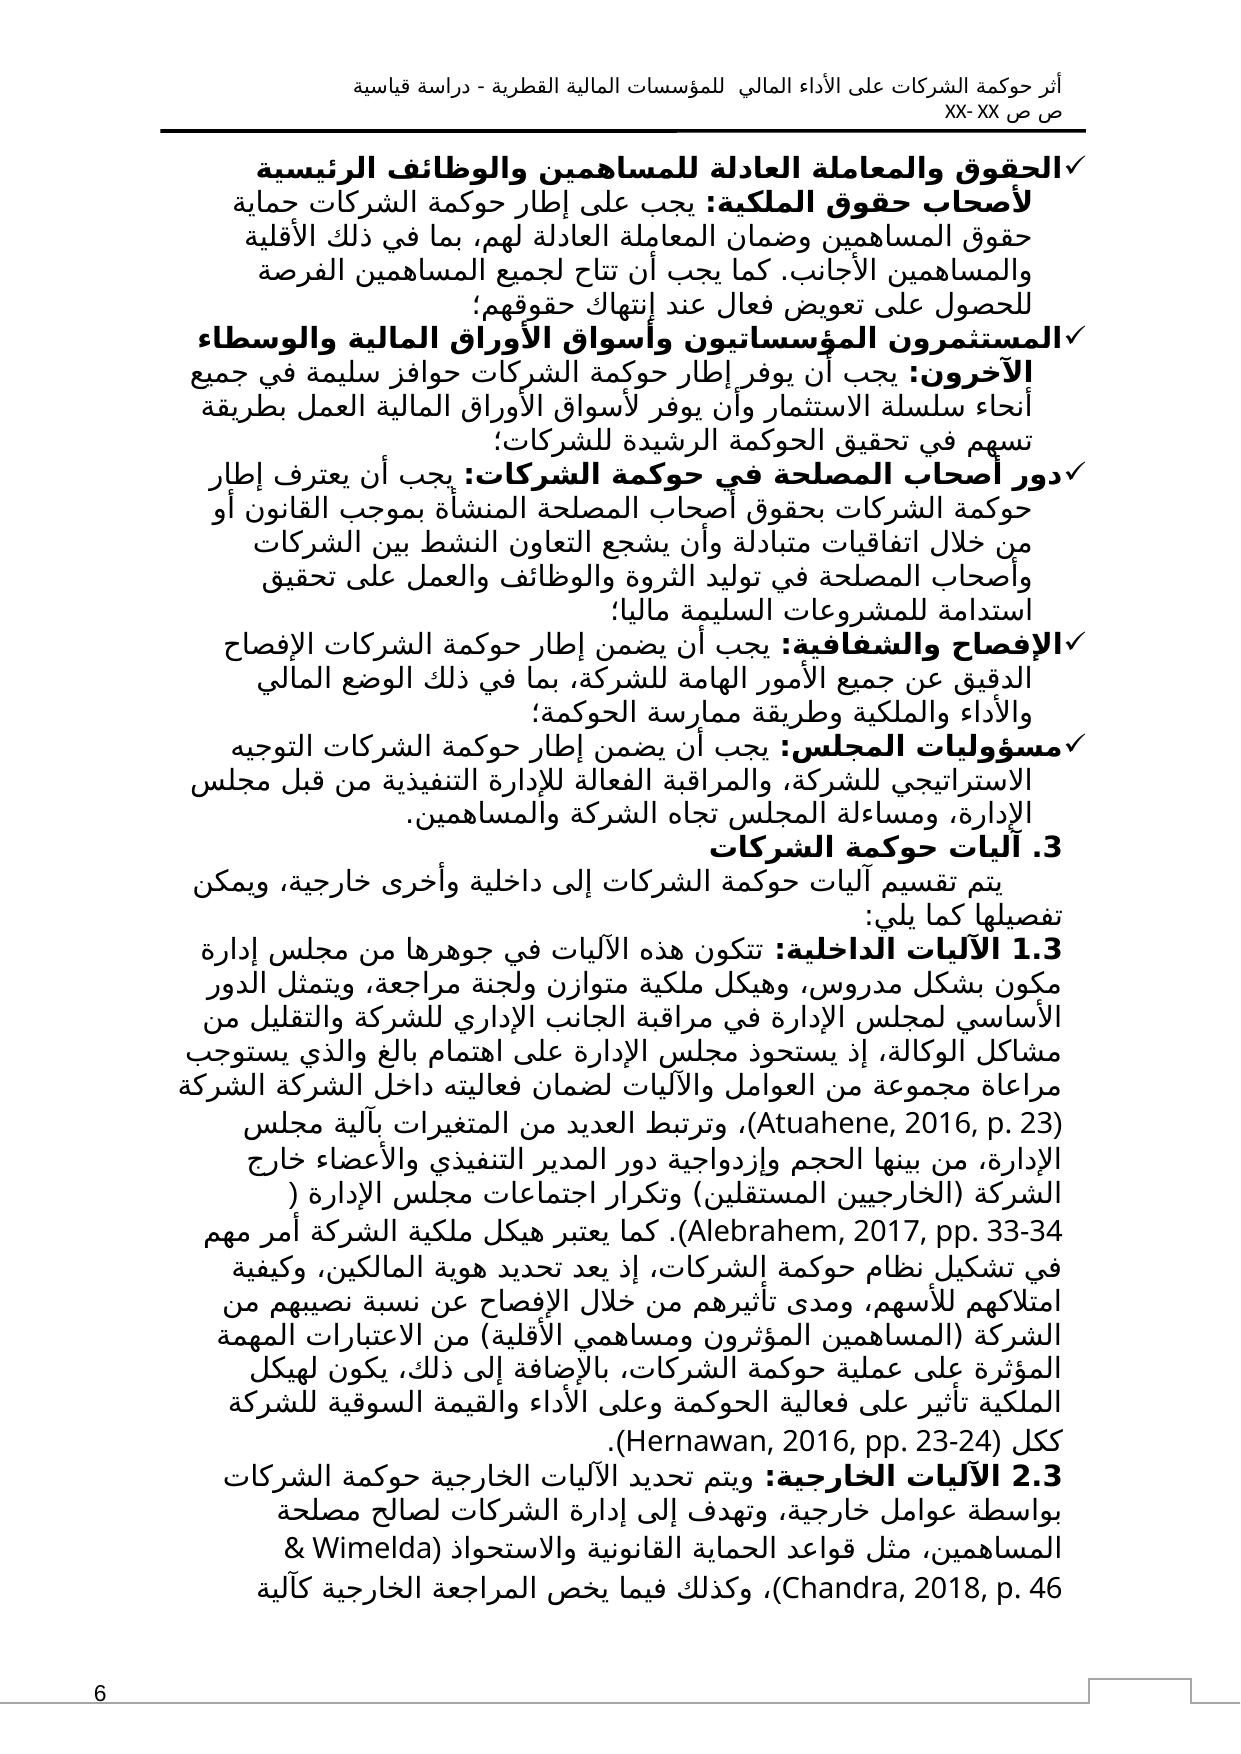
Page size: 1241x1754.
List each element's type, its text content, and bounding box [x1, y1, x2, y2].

list المستثمرون المؤسساتيون وأسواق الأوراق المالية والوسطاء الآخرون: يجب أن يوفر إطار حوكمة الشركات حوافز سليمة في جميع أنحاء سلسلة الاستثمار وأن يوفر لأسواق الأوراق المالية العمل بطريقة تسهم في تحقيق الحوكمة الرشيدة للشركات؛ [177, 321, 1063, 457]
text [177, 1459, 1063, 1607]
text يتم تقسيم آليات حوكمة الشركات إلى داخلية وأخرى خارجية، ويمكن تفصيلها كما يلي: [177, 865, 1063, 933]
list مسؤوليات المجلس: يجب أن يضمن إطار حوكمة الشركات التوجيه الاستراتيجي للشركة، والمراقبة الفعالة للإدارة التنفيذية من قبل مجلس الإدارة، ومساءلة المجلس تجاه الشركة والمساهمين. [177, 729, 1063, 831]
list الإفصاح والشفافية: يجب أن يضمن إطار حوكمة الشركات الإفصاح الدقيق عن جميع الأمور الهامة للشركة، بما في ذلك الوضع المالي والأداء والملكية وطريقة ممارسة الحوكمة؛ [177, 627, 1063, 729]
text 1.3 الآليات الداخلية: تتكون هذه الآليات في جوهرها من مجلس إدارة مكون بشكل مدروس، وهيكل ملكية متوازن ولجنة مراجعة، ويتمثل الدور الأساسي لمجلس الإدارة في مراقبة الجانب الإداري للشركة والتقليل من مشاكل الوكالة، إذ يستحوذ مجلس الإدارة على اهتمام بالغ والذي يستوجب مراعاة مجموعة من العوامل والآليات لضمان فعاليته داخل الشركة الشركة ، وترتبط العديد من المتغيرات بآلية مجلس الإدارة، من بينها الحجم وإزدواجية دور المدير التنفيذي والأعضاء خارج الشركة (الخارجيين المستقلين) وتكرار اجتماعات مجلس الإدارة . كما يعتبر هيكل ملكية الشركة أمر مهم في تشكيل نظام حوكمة الشركات، إذ يعد تحديد هوية المالكين، وكيفية امتلاكهم للأسهم، ومدى تأثيرهم من خلال الإفصاح عن نسبة نصيبهم من الشركة (المساهمين المؤثرون ومساهمي الأقلية) من الاعتبارات المهمة المؤثرة على عملية حوكمة الشركات، بالإضافة إلى ذلك، يكون لهيكل الملكية تأثير على فعالية الحوكمة وعلى الأداء والقيمة السوقية للشركة ككل . [177, 933, 1063, 1459]
text 3. آليات حوكمة الشركات [177, 831, 1063, 865]
list دور أصحاب المصلحة في حوكمة الشركات: يجب أن يعترف إطار حوكمة الشركات بحقوق أصحاب المصلحة المنشأة بموجب القانون أو من خلال اتفاقيات متبادلة وأن يشجع التعاون النشط بين الشركات وأصحاب المصلحة في توليد الثروة والوظائف والعمل على تحقيق استدامة للمشروعات السليمة ماليا؛ [177, 457, 1063, 627]
list الحقوق والمعاملة العادلة للمساهمين والوظائف الرئيسية لأصحاب حقوق الملكية: يجب على إطار حوكمة الشركات حماية حقوق المساهمين وضمان المعاملة العادلة لهم، بما في ذلك الأقلية والمساهمين الأجانب. كما يجب أن تتاح لجميع المساهمين الفرصة للحصول على تعويض فعال عند إنتهاك حقوقهم؛ [177, 152, 1063, 321]
